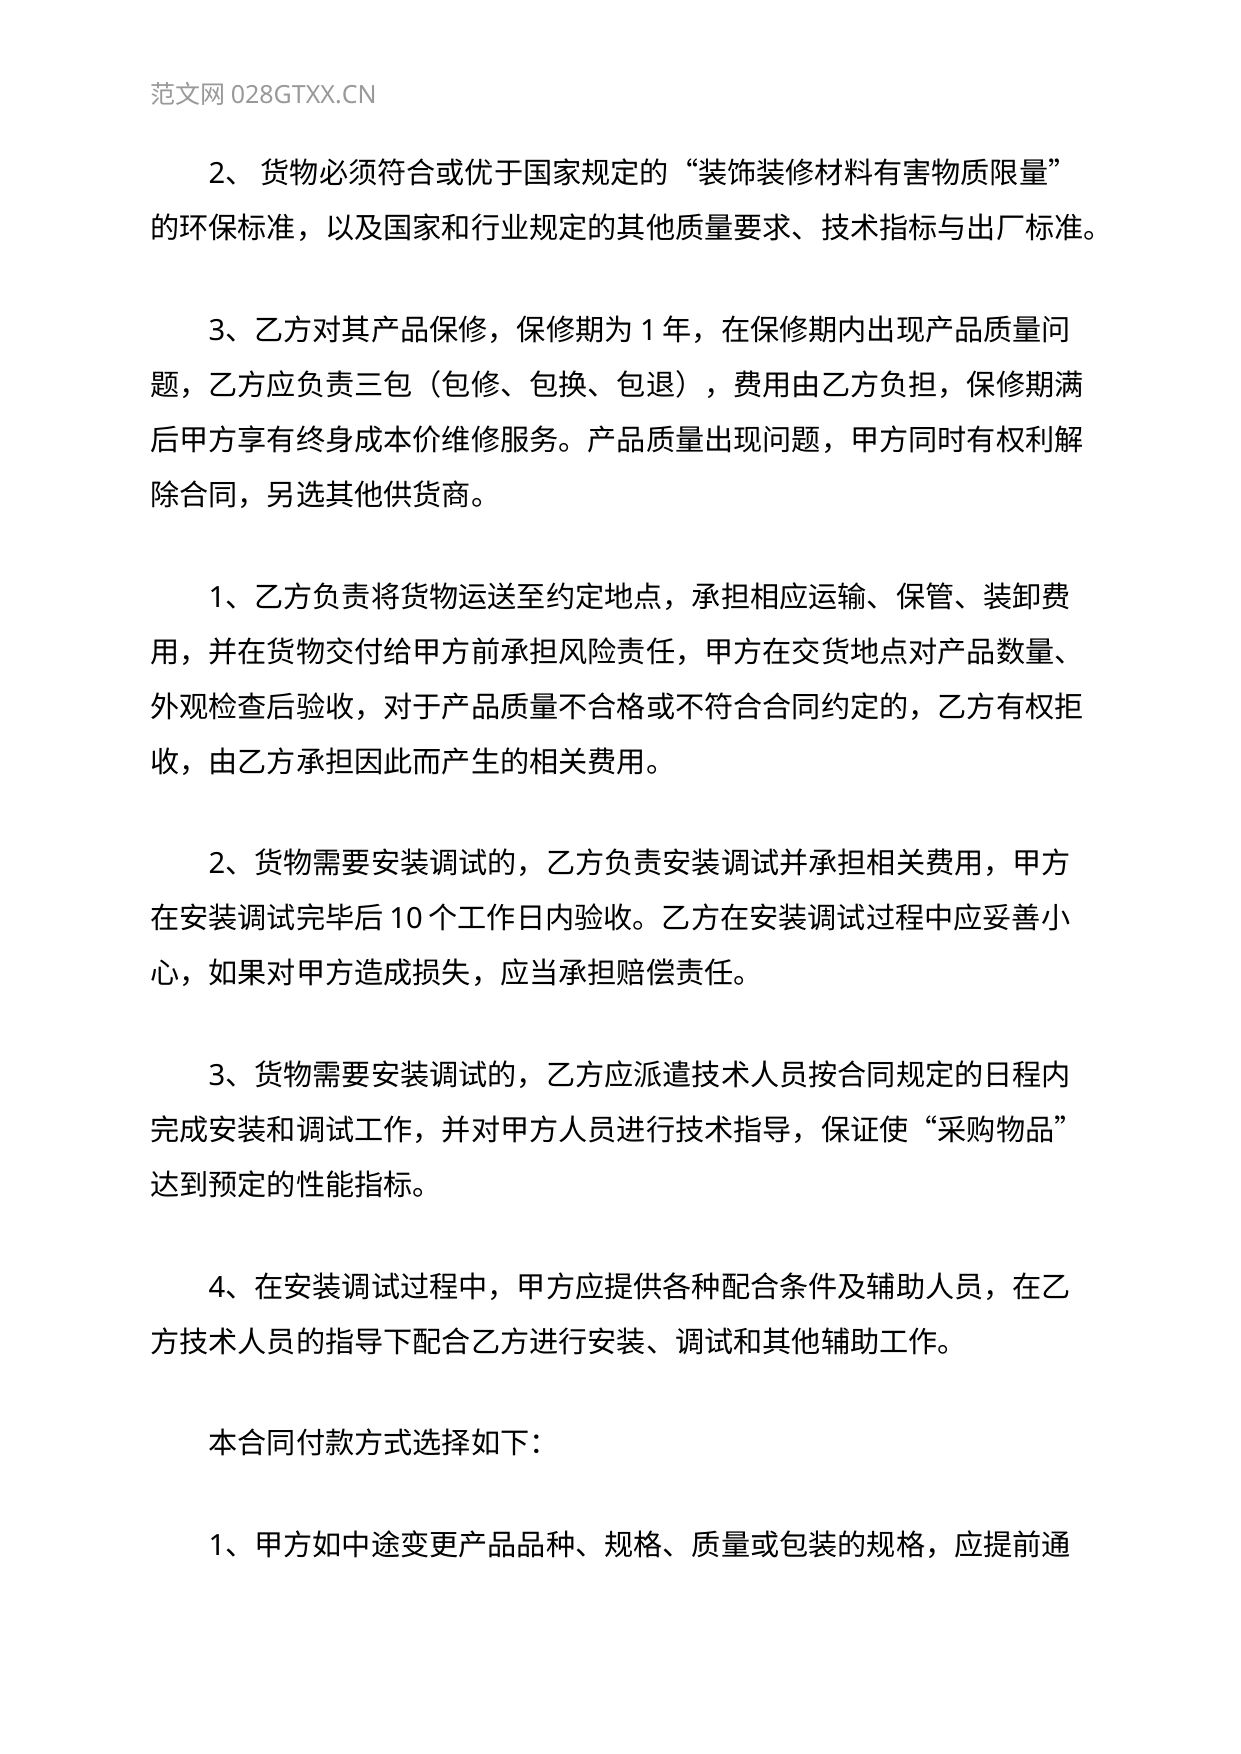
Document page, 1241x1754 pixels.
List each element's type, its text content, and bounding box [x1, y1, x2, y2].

text 本合同付款方式选择如下： [150, 1420, 1090, 1462]
text 4、在安装调试过程中，甲方应提供各种配合条件及辅助人员，在乙方技术人员的指导下配合乙方进行安装、调试和其他辅助工作。 [150, 1263, 1090, 1361]
text 3、货物需要安装调试的，乙方应派遣技术人员按合同规定的日程内完成安装和调试工作，并对甲方人员进行技术指导，保证使“采购物品”达到预定的性能指标。 [150, 1052, 1090, 1204]
text 2、 货物必须符合或优于国家规定的“装饰装修材料有害物质限量”的环保标准，以及国家和行业规定的其他质量要求、技术指标与出厂标准。 [150, 150, 1090, 247]
text 2、货物需要安装调试的，乙方负责安装调试并承担相关费用，甲方在安装调试完毕后10个工作日内验收。乙方在安装调试过程中应妥善小心，如果对甲方造成损失，应当承担赔偿责任。 [150, 840, 1090, 992]
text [150, 1522, 1090, 1564]
text 3、乙方对其产品保修，保修期为 1年，在保修期内出现产品质量问题，乙方应负责三包（包修、包换、包退），费用由乙方负担，保修期满后甲方享有终身成本价维修服务。产品质量出现问题，甲方同时有权利解除合同，另选其他供货商。 [150, 307, 1090, 514]
text 1、乙方负责将货物运送至约定地点，承担相应运输、保管、装卸费用，并在货物交付给甲方前承担风险责任，甲方在交货地点对产品数量、外观检查后验收，对于产品质量不合格或不符合合同约定的，乙方有权拒收，由乙方承担因此而产生的相关费用。 [150, 573, 1090, 780]
